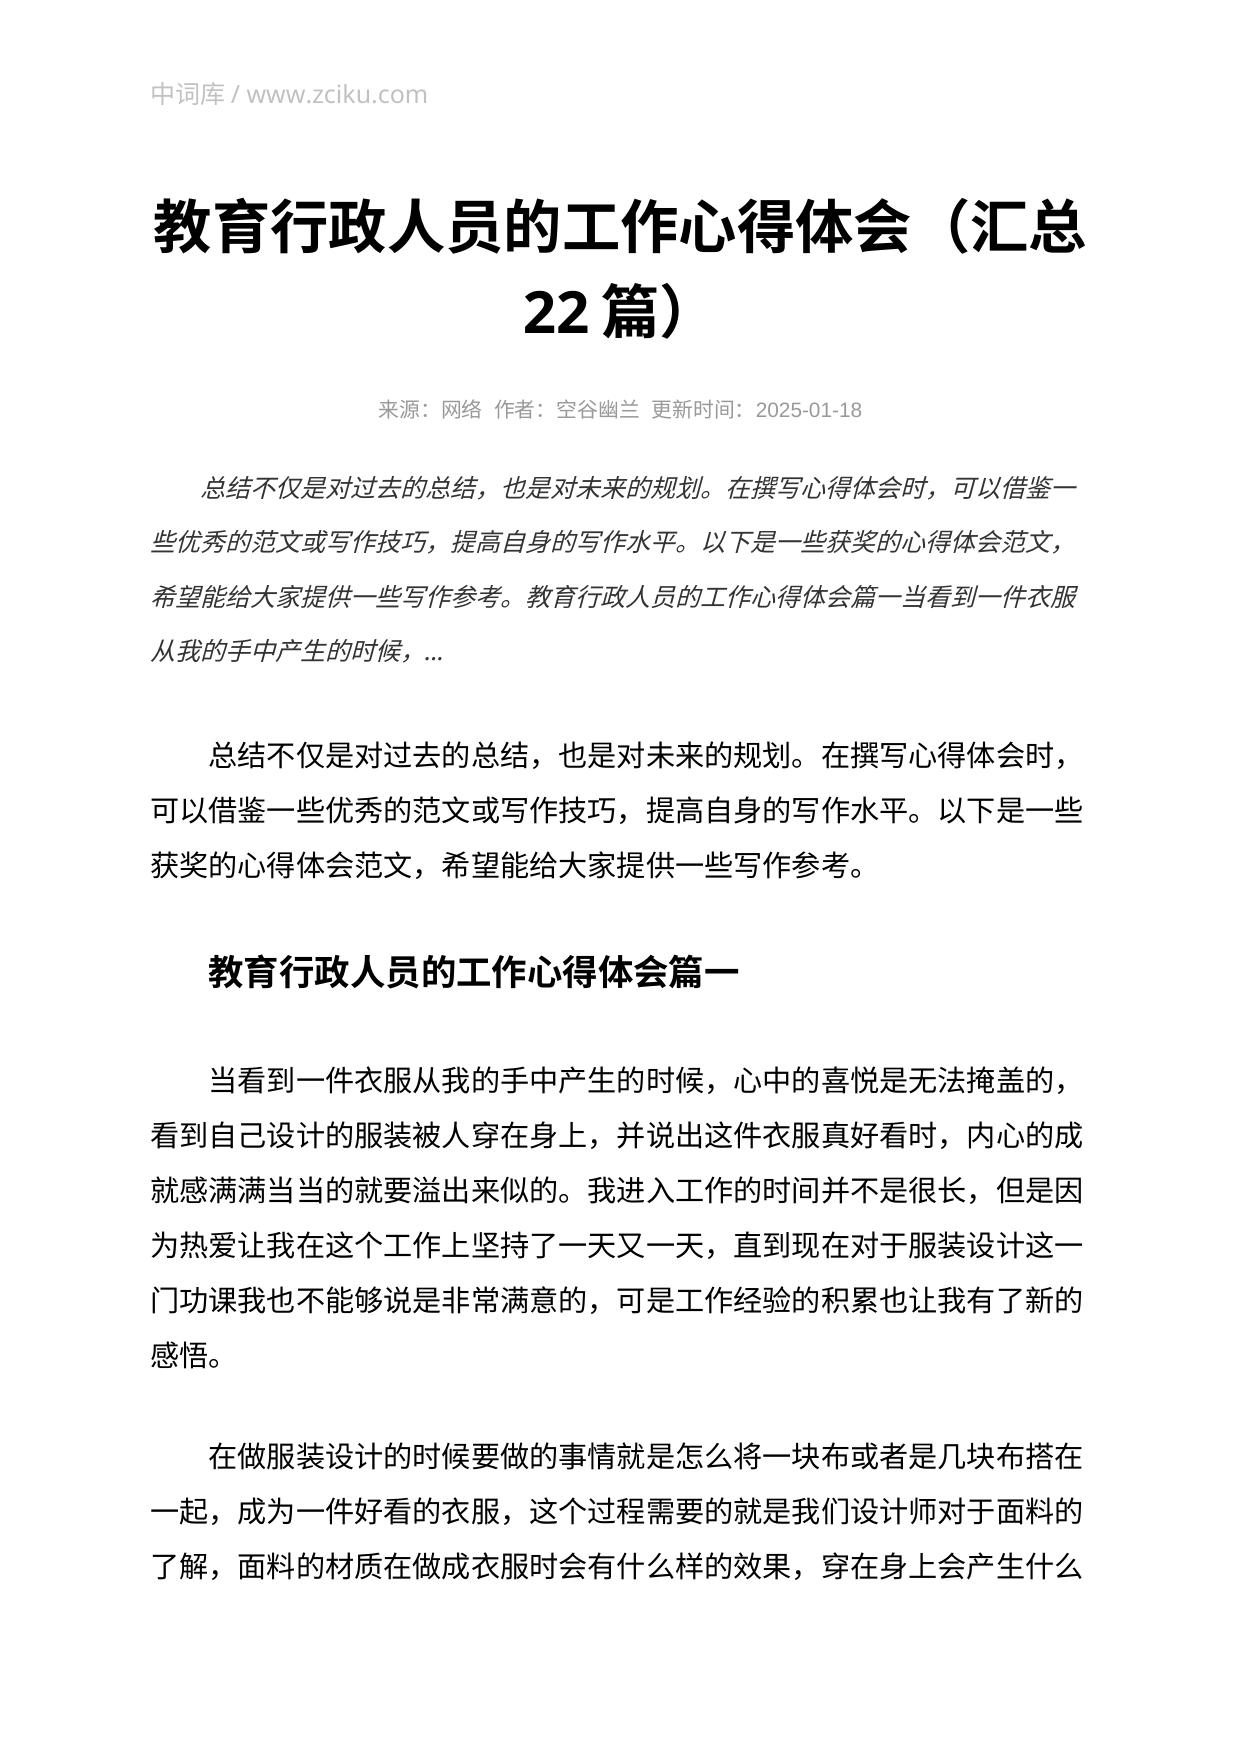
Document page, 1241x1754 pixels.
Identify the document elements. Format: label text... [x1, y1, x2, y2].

text 教育行政人员的工作心得体会篇一 [150, 944, 1090, 995]
text 总结不仅是对过去的总结，也是对未来的规划。在撰写心得体会时，可以借鉴一些优秀的范文或写作技巧，提高自身的写作水平。以下是一些获奖的心得体会范文，希望能给大家提供一些写作参考。教育行政人员的工作心得体会篇一当看到一件衣服从我的手中产生的时候，... [150, 468, 1090, 668]
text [150, 1434, 1090, 1586]
subtitle 教育行政人员的工作心得体会（汇总22篇） [150, 181, 1090, 351]
text 当看到一件衣服从我的手中产生的时候，心中的喜悦是无法掩盖的，看到自己设计的服装被人穿在身上，并说出这件衣服真好看时，内心的成就感满满当当的就要溢出来似的。我进入工作的时间并不是很长，但是因为热爱让我在这个工作上坚持了一天又一天，直到现在对于服装设计这一门功课我也不能够说是非常满意的，可是工作经验的积累也让我有了新的感悟。 [150, 1058, 1090, 1374]
text 总结不仅是对过去的总结，也是对未来的规划。在撰写心得体会时，可以借鉴一些优秀的范文或写作技巧，提高自身的写作水平。以下是一些获奖的心得体会范文，希望能给大家提供一些写作参考。 [150, 733, 1090, 885]
text 来源：网络 作者：空谷幽兰 更新时间：2025-01-18 [150, 397, 1090, 421]
